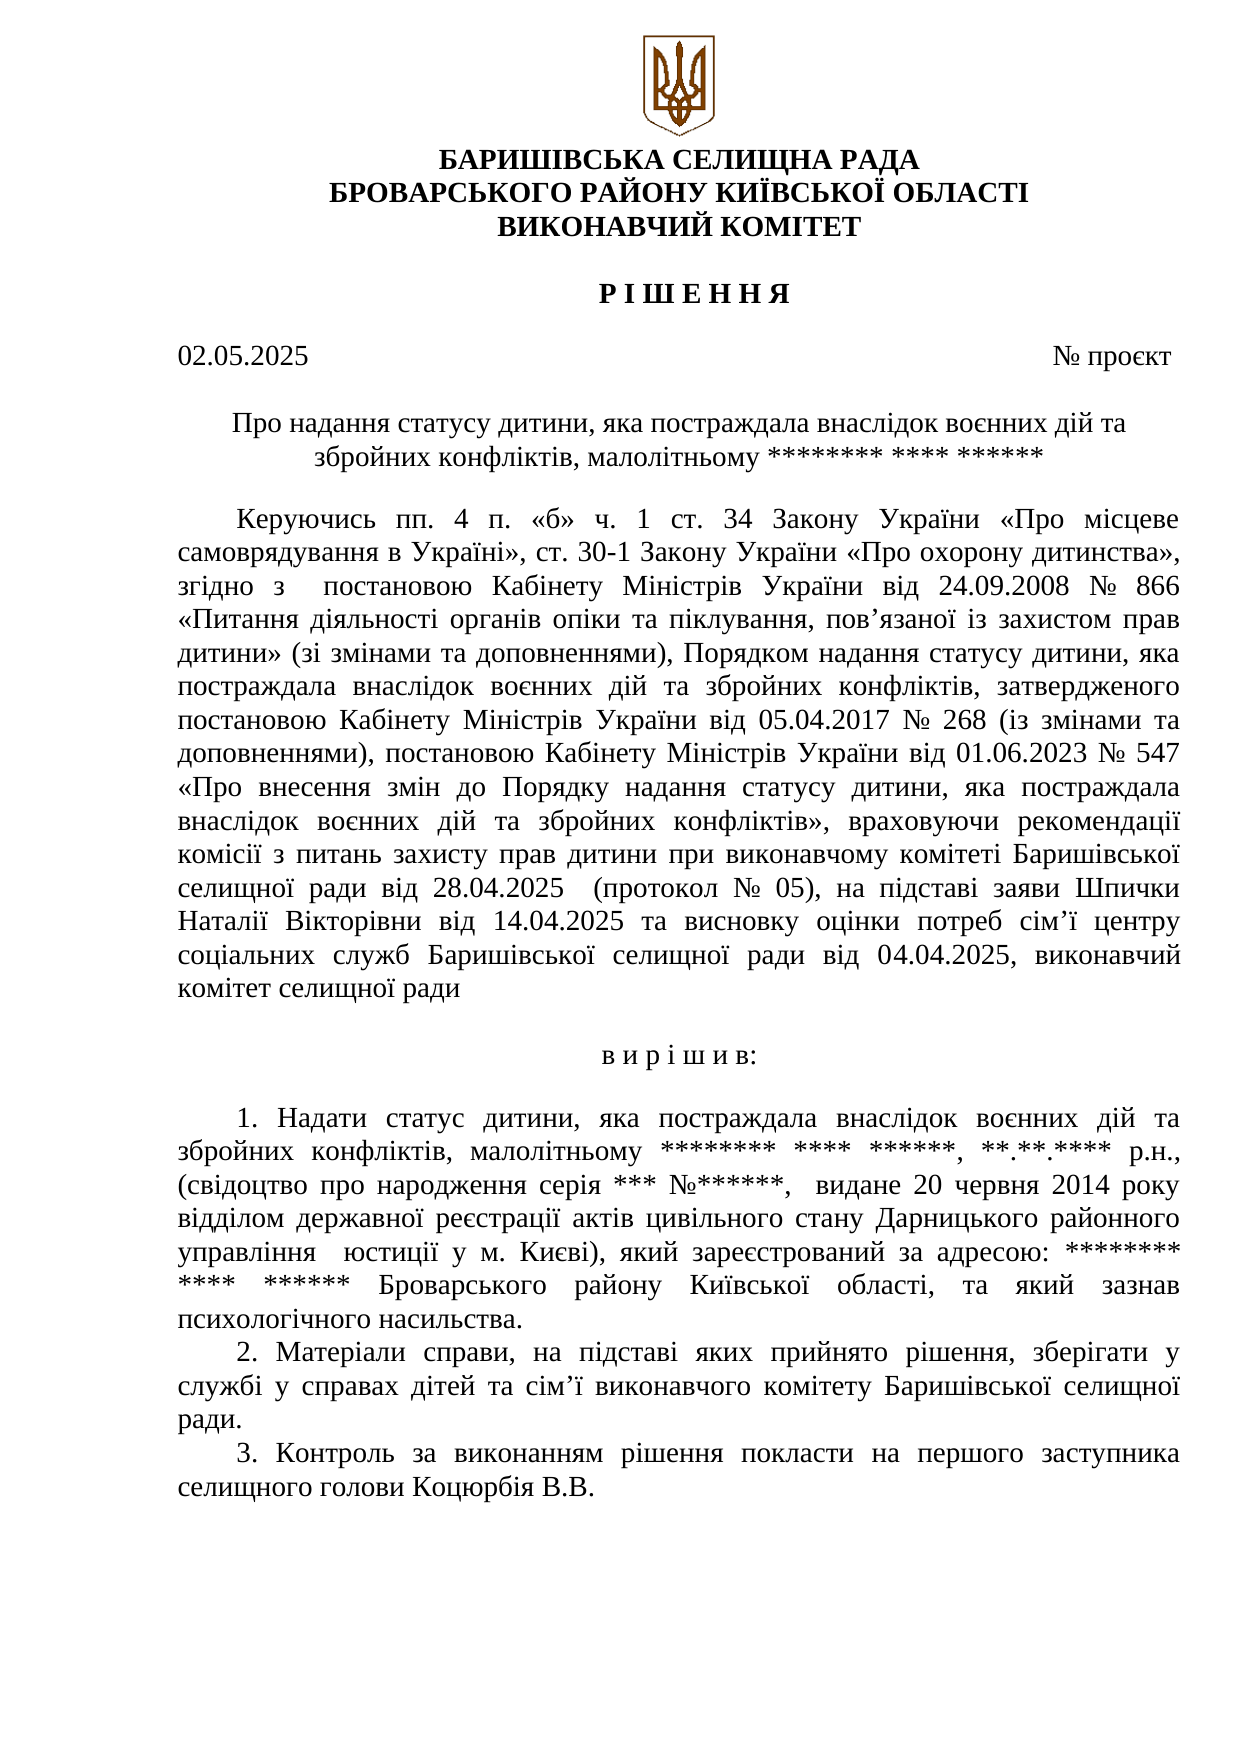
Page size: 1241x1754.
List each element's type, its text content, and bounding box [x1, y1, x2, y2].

text 02.05.2025 № проєкт [177, 338, 1181, 372]
text ВИКОНАВЧИЙ КОМІТЕТ [177, 209, 1181, 243]
text Р І Ш Е Н Н Я [177, 276, 1211, 310]
text БАРИШІВСЬКА СЕЛИЩНА РАДА [177, 142, 1181, 176]
text БРОВАРСЬКОГО РАЙОНУ КИЇВСЬКОЇ ОБЛАСТІ [177, 176, 1181, 209]
text в и р і ш и в: [177, 1037, 1181, 1071]
text Керуючись пп. 4 п. «б» ч. 1 ст. 34 Закону України «Про місцеве самоврядування в Україні», ст. 30-1 Закону України «Про охорону дитинства», згідно з постановою Кабінету Міністрів України від 24.09.2008 № 866 «Питання діяльності органів опіки та піклування, пов’язаної із захистом прав дитини» (зі змінами та доповненнями), Порядком надання статусу дитини, яка постраждала внаслідок воєнних дій та збройних конфліктів, затвердженого постановою Кабінету Міністрів України від 05.04.2017 № 268 (із змінами та доповненнями), постановою Кабінету Міністрів України від 01.06.2023 № 547 «Про внесення змін до Порядку надання статусу дитини, яка постраждала внаслідок воєнних дій та збройних конфліктів», враховуючи рекомендації комісії з питань захисту прав дитини при виконавчому комітеті Баришівської селищної ради від 28.04.2025 (протокол № 05), на підставі заяви Шпички Наталії Вікторівни від 14.04.2025 та висновку оцінки потреб сім’ї центру соціальних служб Баришівської селищної ради від 04.04.2025, виконавчий комітет селищної ради [177, 501, 1181, 1004]
picture [636, 29, 722, 142]
text Про надання статусу дитини, яка постраждала внаслідок воєнних дій та збройних конфліктів, малолітньому ******** **** ****** [177, 406, 1181, 473]
text 2. Матеріали справи, на підставі яких прийнято рішення, зберігати у службі у справах дітей та сім’ї виконавчого комітету Баришівської селищної ради. [177, 1334, 1181, 1435]
text 3. Контроль за виконанням рішення покласти на першого заступника селищного голови Коцюрбія В.В. [177, 1435, 1181, 1502]
text 1. Надати статус дитини, яка постраждала внаслідок воєнних дій та збройних конфліктів, малолітньому ******** **** ******, **.**.**** р.н., (свідоцтво про народження серія *** №******, видане 20 червня 2014 року відділом державної реєстрації актів цивільного стану Дарницького районного управління юстиції у м. Києві), який зареєстрований за адресою: ******** **** ****** Броварського району Київської області, та який зазнав психологічного насильства. [177, 1100, 1181, 1334]
